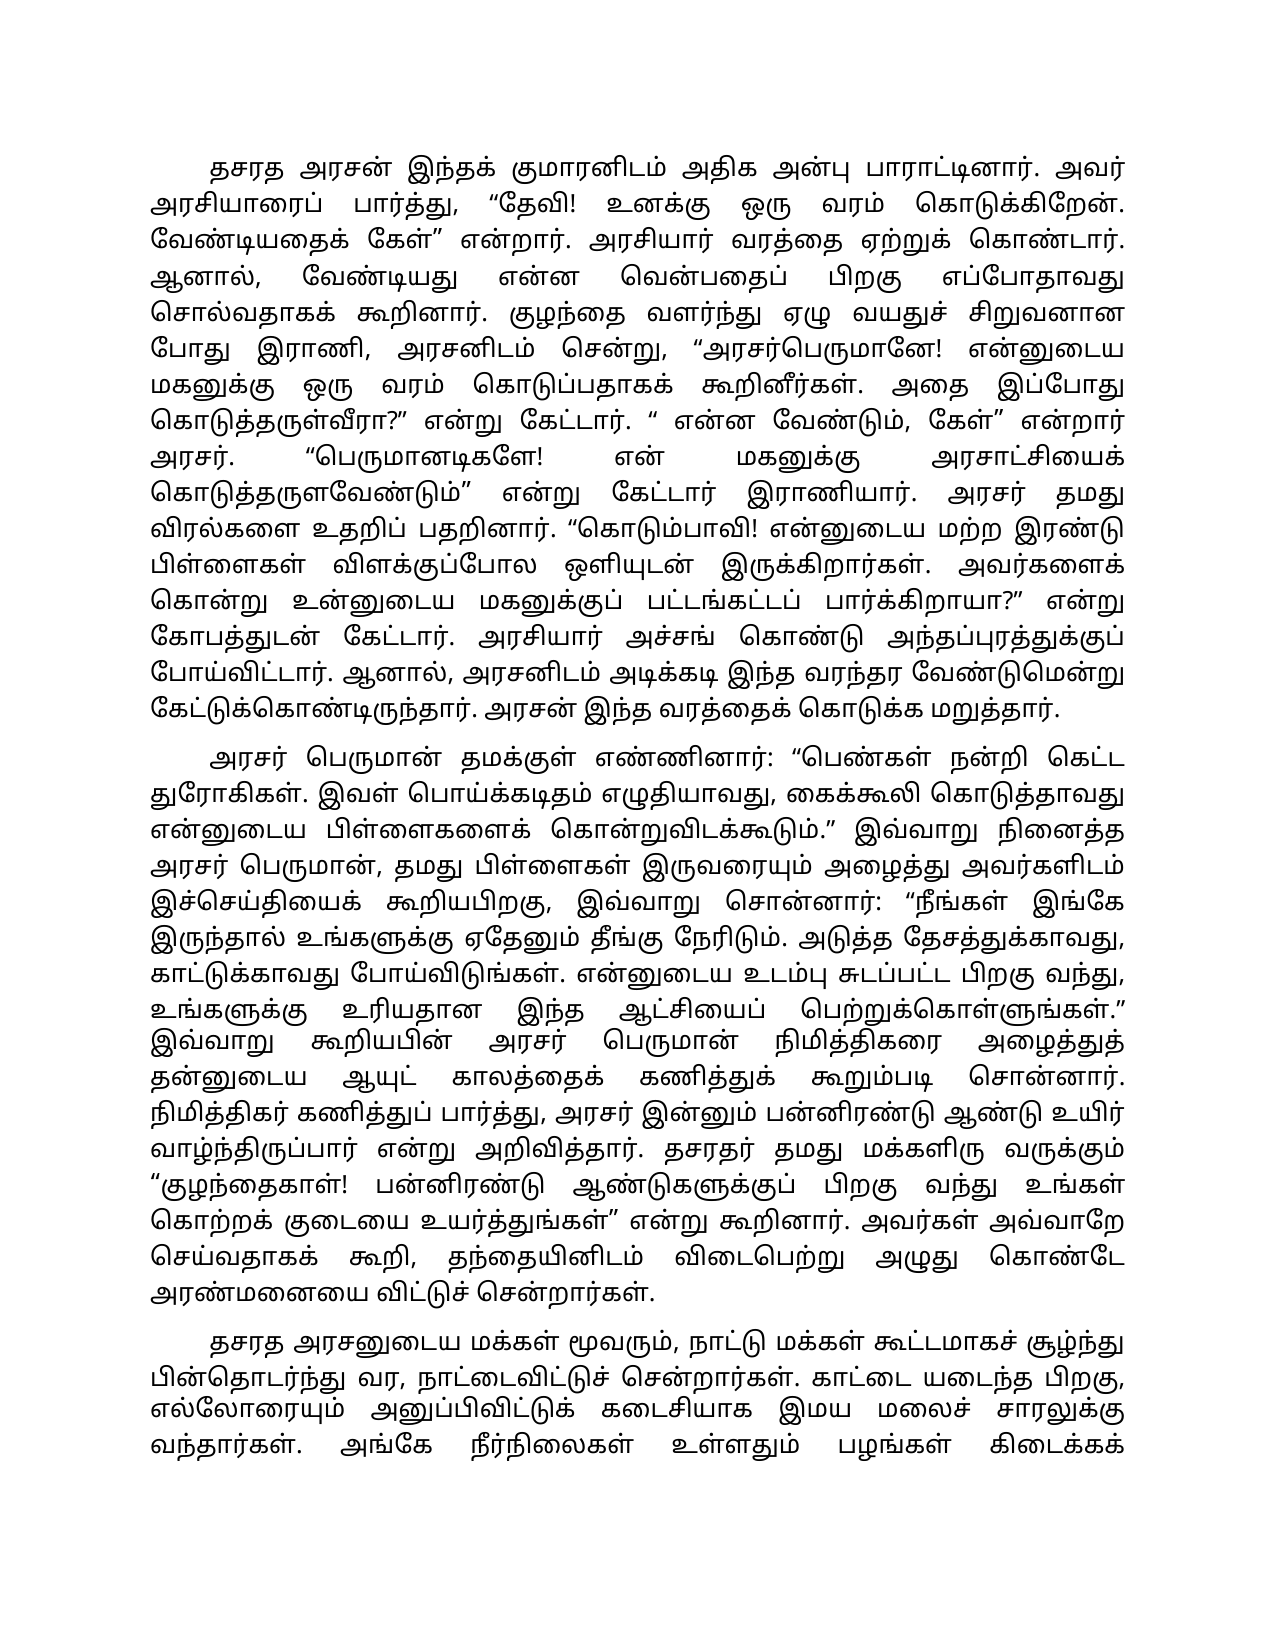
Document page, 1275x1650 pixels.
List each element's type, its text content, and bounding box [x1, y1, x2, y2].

text தசரத அரசன் இந்தக் குமாரனிடம் அதிக அன்பு பாராட்டினார். அவர் அரசியாரைப் பார்த்து, “தேவி! உனக்கு ஒரு வரம் கொடுக்கிறேன். வேண்டியதைக் கேள்” என்றார். அரசியார் வரத்தை ஏற்றுக் கொண்டார். ஆனால், வேண்டியது என்ன வென்பதைப் பிறகு எப்போதாவது சொல்வதாகக் கூறினார். குழந்தை வளர்ந்து ஏழு வயதுச் சிறுவனான போது இராணி, அரசனிடம் சென்று, “அரசர்பெருமானே! என்னுடைய மகனுக்கு ஒரு வரம் கொடுப்பதாகக் கூறினீர்கள். அதை இப்போது கொடுத்தருள்வீரா?” என்று கேட்டார். “ என்ன வேண்டும், கேள்” என்றார் அரசர். “பெருமானடிகளே! என் மகனுக்கு அரசாட்சியைக் கொடுத்தருளவேண்டும்” என்று கேட்டார் இராணியார். அரசர் தமது விரல்களை உதறிப் பதறினார். “கொடும்பாவி! என்னுடைய மற்ற இரண்டு பிள்ளைகள் விளக்குப்போல ஒளியுடன் இருக்கிறார்கள். அவர்களைக் கொன்று உன்னுடைய மகனுக்குப் பட்டங்கட்டப் பார்க்கிறாயா?” என்று கோபத்துடன் கேட்டார். அரசியார் அச்சங் கொண்டு அந்தப்புரத்துக்குப் போய்விட்டார். ஆனால், அரசனிடம் அடிக்கடி இந்த வரந்தர வேண்டுமென்று கேட்டுக்கொண்டிருந்தார். அரசன் இந்த வரத்தைக் கொடுக்க மறுத்தார். [150, 150, 1125, 727]
text அரசர் பெருமான் தமக்குள் எண்ணினார்: “பெண்கள் நன்றி கெட்ட துரோகிகள். இவள் பொய்க்கடிதம் எழுதியாவது, கைக்கூலி கொடுத்தாவது என்னுடைய பிள்ளைகளைக் கொன்றுவிடக்கூடும்.” இவ்வாறு நினைத்த அரசர் பெருமான், தமது பிள்ளைகள் இருவரையும் அழைத்து அவர்களிடம் இச்செய்தியைக் கூறியபிறகு, இவ்வாறு சொன்னார்: “நீங்கள் இங்கே இருந்தால் உங்களுக்கு ஏதேனும் தீங்கு நேரிடும். அடுத்த தேசத்துக்காவது, காட்டுக்காவது போய்விடுங்கள். என்னுடைய உடம்பு சுடப்பட்ட பிறகு வந்து, உங்களுக்கு உரியதான இந்த ஆட்சியைப் பெற்றுக்கொள்ளுங்கள்.” இவ்வாறு கூறியபின் அரசர் பெருமான் நிமித்திகரை அழைத்துத் தன்னுடைய ஆயுட் காலத்தைக் கணித்துக் கூறும்படி சொன்னார். நிமித்திகர் கணித்துப் பார்த்து, அரசர் இன்னும் பன்னிரண்டு ஆண்டு உயிர் வாழ்ந்திருப்பார் என்று அறிவித்தார். தசரதர் தமது மக்களிரு வருக்கும் “குழந்தைகாள்! பன்னிரண்டு ஆண்டுகளுக்குப் பிறகு வந்து உங்கள் கொற்றக் குடையை உயர்த்துங்கள்” என்று கூறினார். அவர்கள் அவ்வாறே செய்வதாகக் கூறி, தந்தையினிடம் விடைபெற்று அழுது கொண்டே அரண்மனையை விட்டுச் சென்றார்கள். [150, 739, 1125, 1311]
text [150, 1323, 1125, 1462]
